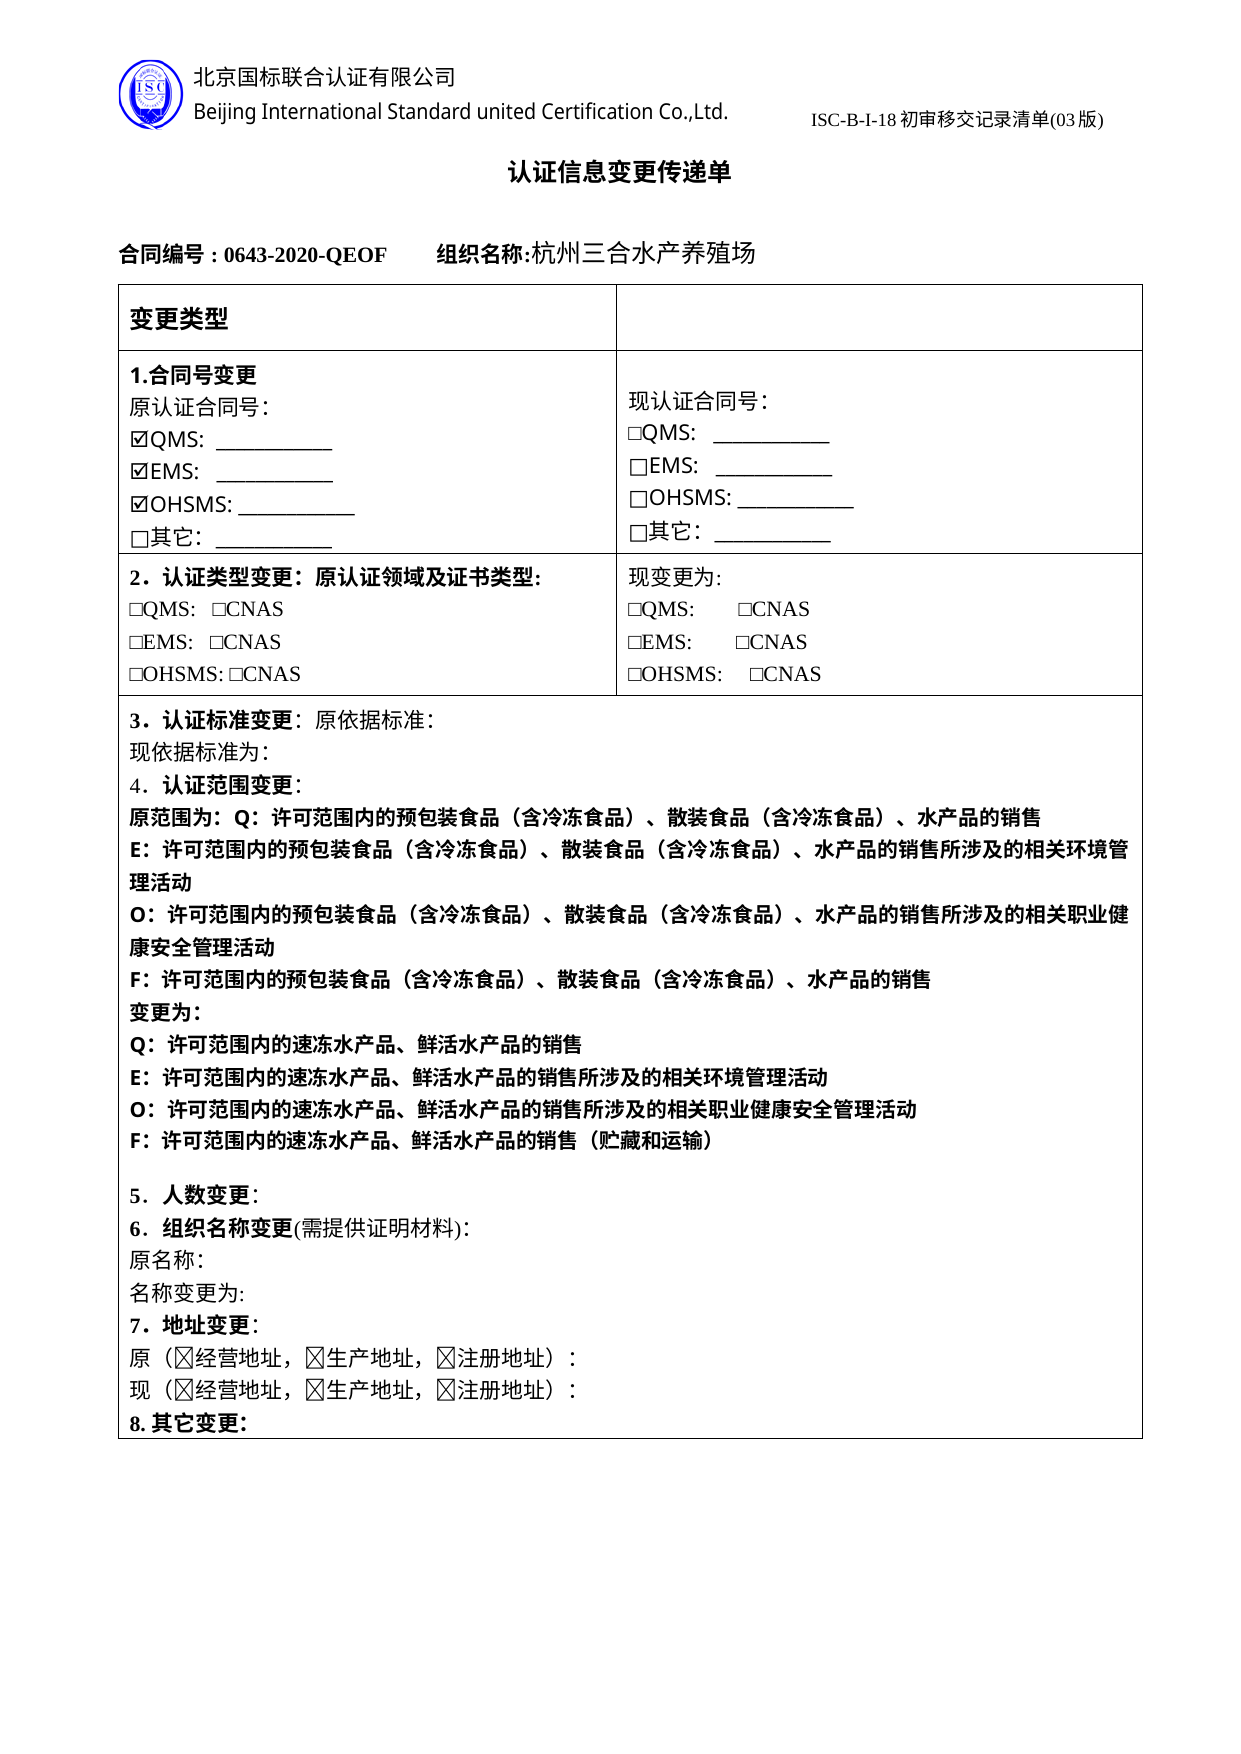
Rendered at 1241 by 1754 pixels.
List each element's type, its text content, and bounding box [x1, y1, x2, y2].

table_cell 3．认证标准变更：原依据标准： 现依据标准为： 认证范围变更： 原范围为：Q：许可范围内的预包装食品（含冷冻食品）、散装食品（含冷冻食品）、水产品的销售 E：许可范围内的预包装食品（含冷冻食品）、散装食品（含冷冻食品）、水产品的销售所涉及的相关环境管理活动 O：许可范围内的预包装食品（含冷冻食品）、散装食品（含冷冻食品）、水产品的销售所涉及的相关职业健康安全管理活动 F：许可范围内的预包装食品（含冷冻食品）、散装食品（含冷冻食品）、水产品的销售 变更为： Q：许可范围内的速冻水产品、鲜活水产品的销售 E：许可范围内的速冻水产品、鲜活水产品的销售所涉及的相关环境管理活动 O：许可范围内的速冻水产品、鲜活水产品的销售所涉及的相关职业健康安全管理活动 F：许可范围内的速冻水产品、鲜活水产品的销售（贮藏和运输） 5．人数变更： 6．组织名称变更(需提供证明材料)： 原名称： 名称变更为: 7．地址变更： 原（经营地址，生产地址，注册地址）： 现（经营地址，生产地址，注册地址）： 8. 其它变更： [119, 696, 1142, 1438]
text 合同编号 : 0643-2020-QEOF 组织名称:杭州三合水产养殖场 [118, 219, 1122, 284]
table_header 变更类型 [119, 285, 616, 350]
text 认证信息变更传递单 [118, 138, 1122, 203]
table_cell 现认证合同号： □QMS: ____________ □EMS: ____________ □OHSMS: ____________ □其它：____________ [617, 351, 1142, 552]
table_cell 1.合同号变更 原认证合同号： QMS: ____________ EMS: ____________ OHSMS: ____________ □其它：____________ [119, 351, 616, 552]
table_cell 现变更为: □QMS: □CNAS □EMS: □CNAS □OHSMS: □CNAS [617, 554, 1142, 695]
table_cell 2．认证类型变更：原认证领域及证书类型: □QMS: □CNAS □EMS: □CNAS □OHSMS: □CNAS [119, 554, 616, 695]
picture [118, 59, 184, 129]
table_header [617, 285, 1142, 350]
